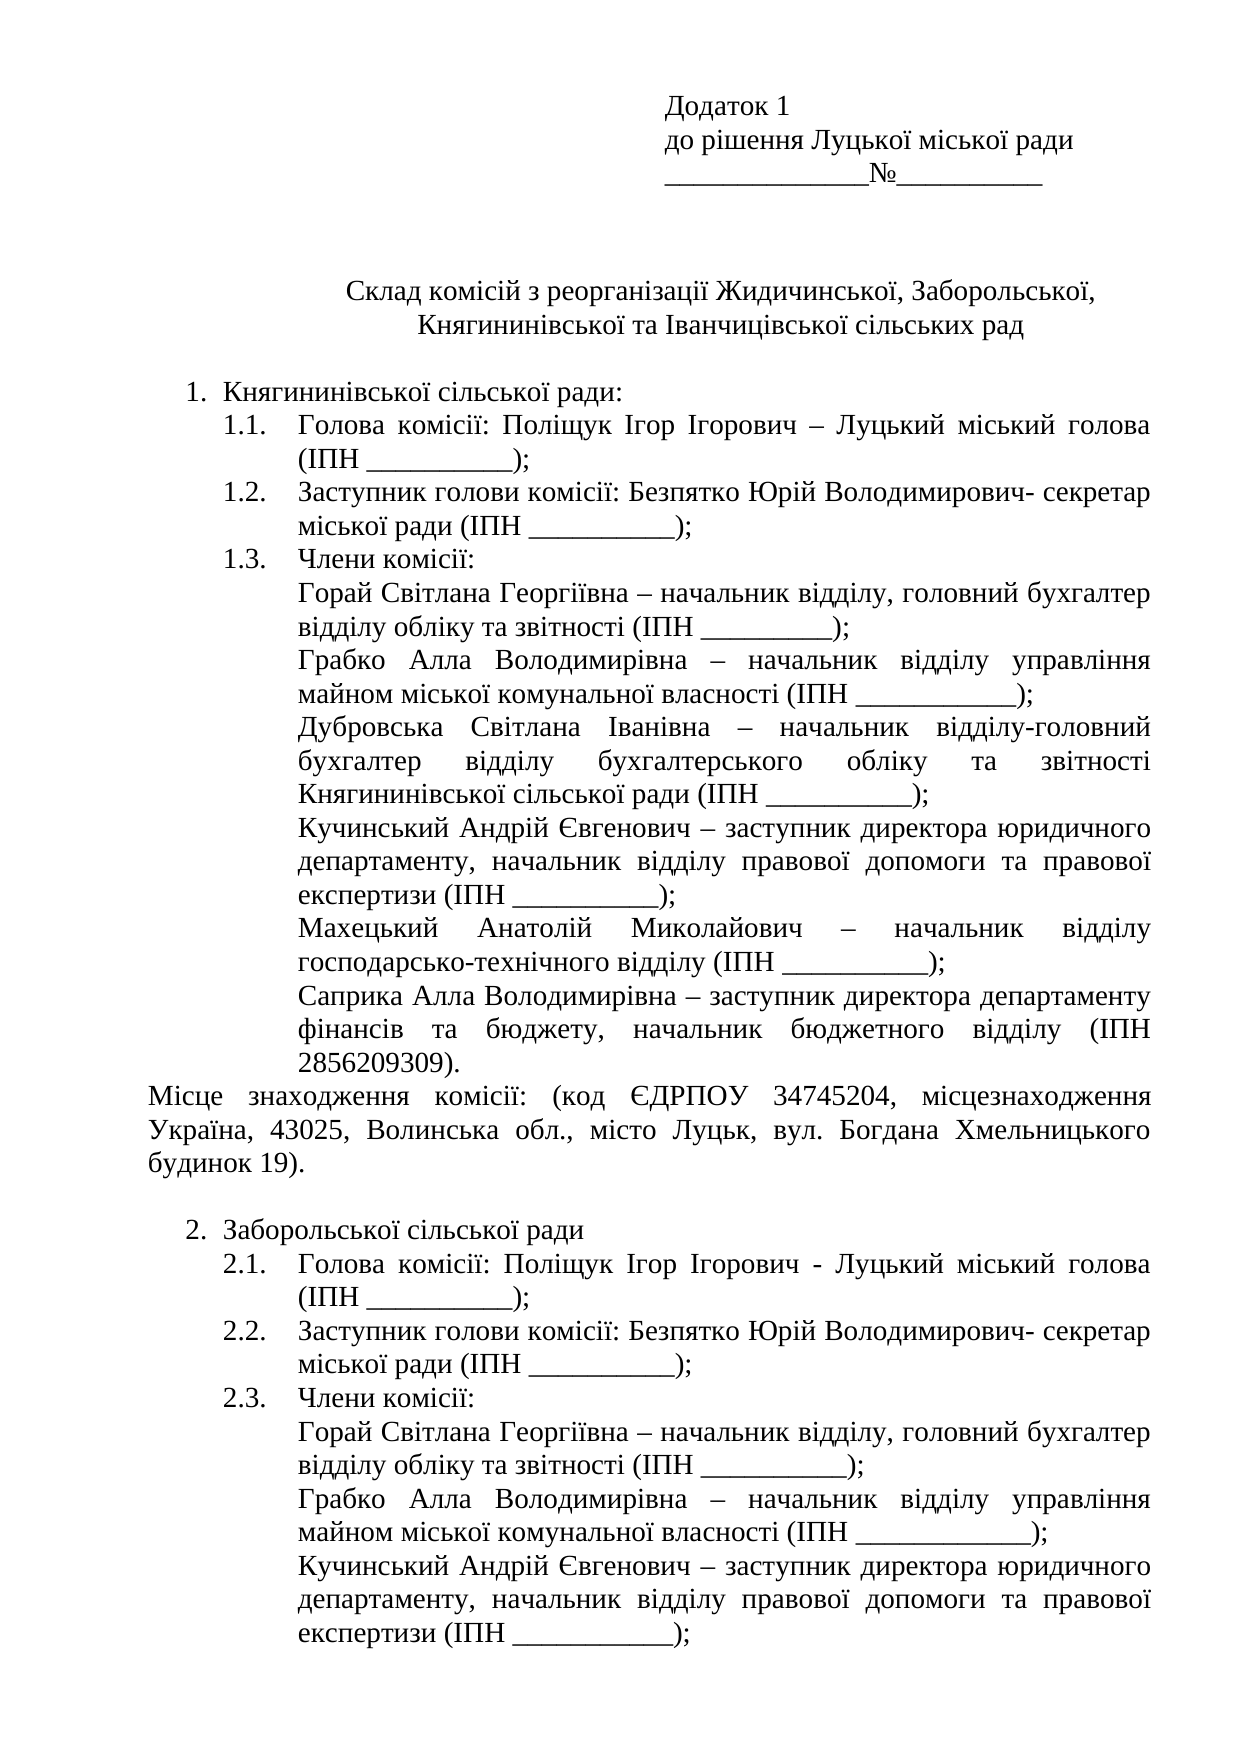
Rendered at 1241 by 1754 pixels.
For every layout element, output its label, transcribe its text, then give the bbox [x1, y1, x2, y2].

text Горай Світлана Георгіївна – начальник відділу, головний бухгалтер відділу обліку та звітності (ІПН _________); [298, 575, 1152, 642]
text ______________№__________ [664, 156, 1152, 189]
list Заступник голови комісії: Безпятко Юрій Володимирович- секретар міської ради (ІПН __________); [223, 1313, 1152, 1380]
text Горай Світлана Георгіївна – начальник відділу, головний бухгалтер відділу обліку та звітності (ІПН __________); [298, 1414, 1152, 1481]
text Склад комісій з реорганізації Жидичинської, Заборольської, Княгининівської та Іванчицівської сільських рад [290, 273, 1152, 340]
text Саприка Алла Володимирівна – заступник директора департаменту фінансів та бюджету, начальник бюджетного відділу (ІПН 2856209309). [298, 978, 1152, 1078]
text Грабко Алла Володимирівна – начальник відділу управління майном міської комунальної власності (ІПН ____________); [298, 1481, 1152, 1548]
list Члени комісії: [223, 1380, 1152, 1414]
list Заборольської сільської ради [185, 1212, 1152, 1246]
text Кучинський Андрій Євгенович – заступник директора юридичного департаменту, начальник відділу правової допомоги та правової експертизи (ІПН ___________); [298, 1548, 1152, 1648]
text Махецький Анатолій Миколайович – начальник відділу господарсько-технічного відділу (ІПН __________); [298, 911, 1152, 978]
text Дубровська Світлана Іванівна – начальник відділу-головний бухгалтер відділу бухгалтерського обліку та звітності Княгининівської сільської ради (ІПН __________); [298, 709, 1152, 810]
list Голова комісії: Поліщук Ігор Ігорович – Луцький міський голова (ІПН __________); [223, 407, 1152, 474]
text Грабко Алла Володимирівна – начальник відділу управління майном міської комунальної власності (ІПН ___________); [298, 642, 1152, 709]
text Місце знаходження комісії: (код ЄДРПОУ 34745204, місцезнаходження Україна, 43025, Волинська обл., місто Луцьк, вул. Богдана Хмельницького будинок 19). [148, 1078, 1152, 1179]
text до рішення Луцької міської ради [664, 122, 1152, 156]
list Княгининівської сільської ради: [185, 374, 1152, 407]
text Додаток 1 [664, 88, 1152, 122]
list Голова комісії: Поліщук Ігор Ігорович - Луцький міський голова (ІПН __________); [223, 1246, 1152, 1313]
list Заступник голови комісії: Безпятко Юрій Володимирович- секретар міської ради (ІПН __________); [223, 474, 1152, 542]
text Кучинський Андрій Євгенович – заступник директора юридичного департаменту, начальник відділу правової допомоги та правової експертизи (ІПН __________); [298, 810, 1152, 911]
list Члени комісії: [223, 542, 1152, 575]
